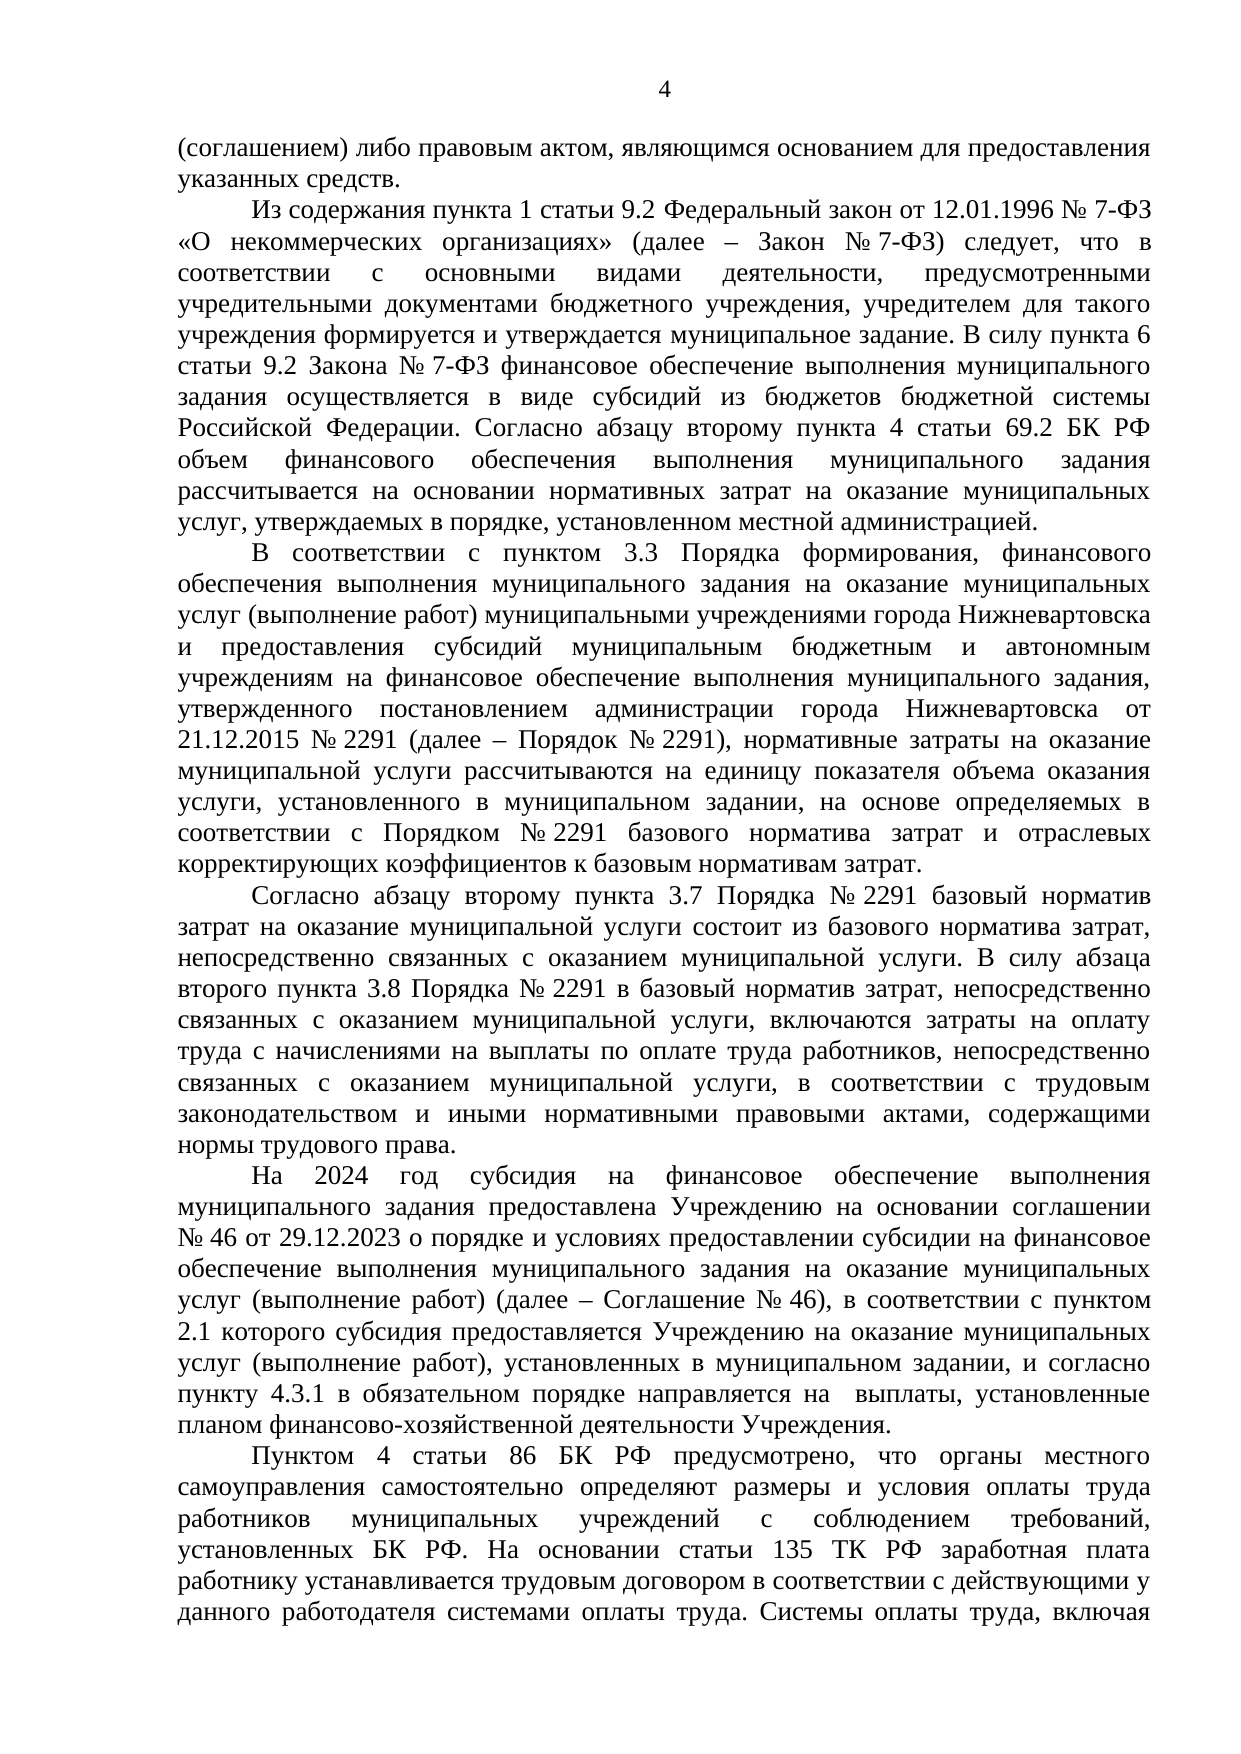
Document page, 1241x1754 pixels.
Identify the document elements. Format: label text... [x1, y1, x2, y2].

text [177, 131, 1152, 193]
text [177, 1439, 1152, 1626]
text Согласно абзацу второму пункта 3.7 Порядка № 2291 базовый норматив затрат на оказание муниципальной услуги состоит из базового норматива затрат, непосредственно связанных с оказанием муниципальной услуги. В силу абзаца второго пункта 3.8 Порядка № 2291 в базовый норматив затрат, непосредственно связанных с оказанием муниципальной услуги, включаются затраты на оплату труда с начислениями на выплаты по оплате труда работников, непосредственно связанных с оказанием муниципальной услуги, в соответствии с трудовым законодательством и иными нормативными правовыми актами, содержащими нормы трудового права. [177, 879, 1152, 1159]
text В соответствии с пунктом 3.3 Порядка формирования, финансового обеспечения выполнения муниципального задания на оказание муниципальных услуг (выполнение работ) муниципальными учреждениями города Нижневартовска и предоставления субсидий муниципальным бюджетным и автономным учреждениям на финансовое обеспечение выполнения муниципального задания, утвержденного постановлением администрации города Нижневартовска от 21.12.2015 № 2291 (далее – Порядок № 2291), нормативные затраты на оказание муниципальной услуги рассчитываются на единицу показателя объема оказания услуги, установленного в муниципальном задании, на основе определяемых в соответствии с Порядком № 2291 базового норматива затрат и отраслевых корректирующих коэффициентов к базовым нормативам затрат. [177, 536, 1152, 879]
text Из содержания пункта 1 статьи 9.2 Федеральный закон от 12.01.1996 № 7-ФЗ «О некоммерческих организациях» (далее – Закон № 7-ФЗ) следует, что в соответствии с основными видами деятельности, предусмотренными учредительными документами бюджетного учреждения, учредителем для такого учреждения формируется и утверждается муниципальное задание. В силу пункта 6 статьи 9.2 Закона № 7-ФЗ финансовое обеспечение выполнения муниципального задания осуществляется в виде субсидий из бюджетов бюджетной системы Российской Федерации. Согласно абзацу второму пункта 4 статьи 69.2 БК РФ объем финансового обеспечения выполнения муниципального задания рассчитывается на основании нормативных затрат на оказание муниципальных услуг, утверждаемых в порядке, установленном местной администрацией. [177, 193, 1152, 536]
text На 2024 год субсидия на финансовое обеспечение выполнения муниципального задания предоставлена Учреждению на основании соглашении № 46 от 29.12.2023 о порядке и условиях предоставлении субсидии на финансовое обеспечение выполнения муниципального задания на оказание муниципальных услуг (выполнение работ) (далее – Соглашение № 46), в соответствии с пунктом 2.1 которого субсидия предоставляется Учреждению на оказание муниципальных услуг (выполнение работ), установленных в муниципальном задании, и согласно пункту 4.3.1 в обязательном порядке направляется на выплаты, установленные планом финансово-хозяйственной деятельности Учреждения. [177, 1159, 1152, 1439]
